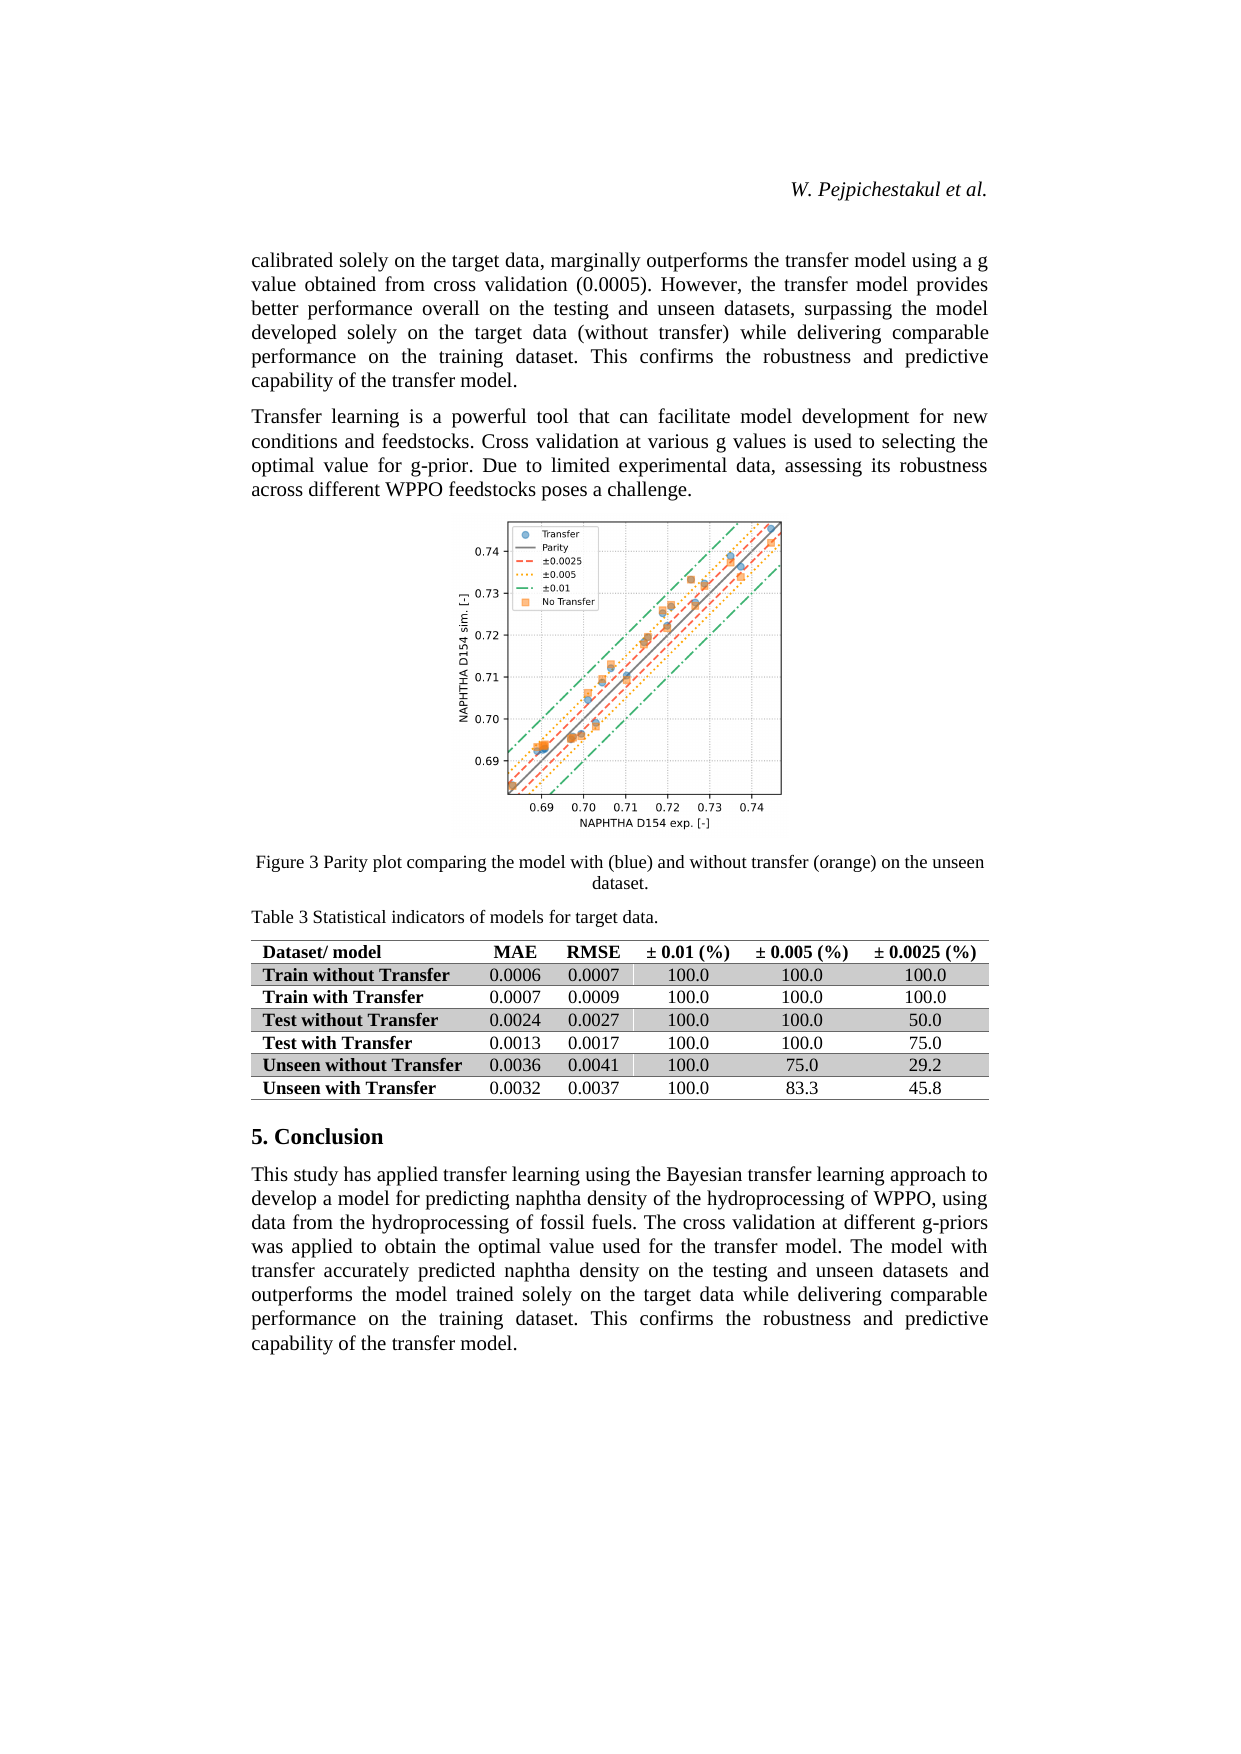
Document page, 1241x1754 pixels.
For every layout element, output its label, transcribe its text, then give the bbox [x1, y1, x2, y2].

table_cell 0.0037 [554, 1077, 633, 1098]
table_cell 0.0027 [554, 1009, 633, 1031]
table_header ± 0.005 (%) [743, 941, 861, 963]
table_cell 50.0 [861, 1009, 989, 1031]
table_cell 75.0 [861, 1032, 989, 1053]
table_cell 100.0 [861, 986, 989, 1008]
table_cell 0.0024 [476, 1009, 554, 1031]
table_cell 29.2 [861, 1054, 989, 1076]
table_cell 100.0 [634, 1054, 743, 1076]
table_cell Train without Transfer [251, 964, 476, 985]
table_cell Test without Transfer [251, 1009, 476, 1031]
table_cell 100.0 [634, 1009, 743, 1031]
table_cell 0.0036 [476, 1054, 554, 1076]
table_cell 0.0009 [554, 986, 633, 1008]
table_header RMSE [554, 941, 633, 963]
table_cell 100.0 [634, 986, 743, 1008]
text Conclusion [251, 1124, 989, 1149]
table_cell 100.0 [743, 1032, 861, 1053]
table_cell 83.3 [743, 1077, 861, 1098]
table_cell 45.8 [861, 1077, 989, 1098]
table_cell Unseen with Transfer [251, 1077, 476, 1098]
text Table 3 Statistical indicators of models for target data. [251, 906, 989, 928]
table_cell Test with Transfer [251, 1032, 476, 1053]
text This study has applied transfer learning using the Bayesian transfer learning approach to develop a model for predicting naphtha density of the hydroprocessing of WPPO, using data from the hydroprocessing of fossil fuels. The cross validation at different g-priors was applied to obtain the optimal value used for the transfer model. The model with transfer accurately predicted naphtha density on the testing and unseen datasets and outperforms the model trained solely on the target data while delivering comparable performance on the training dataset. This confirms the robustness and predictive capability of the transfer model. [251, 1162, 989, 1354]
table_cell Train with Transfer [251, 986, 476, 1008]
table_cell 100.0 [634, 1032, 743, 1053]
table_cell 0.0006 [476, 964, 554, 985]
table_cell 100.0 [634, 1077, 743, 1098]
table_cell 100.0 [743, 964, 861, 985]
text Transfer learning is a powerful tool that can facilitate model development for new conditions and feedstocks. Cross validation at various g values is used to selecting the optimal value for g-prior. Due to limited experimental data, assessing its robustness across different WPPO feedstocks poses a challenge. [251, 404, 989, 501]
table_cell Unseen without Transfer [251, 1054, 476, 1076]
table_cell 100.0 [861, 964, 989, 985]
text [251, 248, 989, 392]
table_header ± 0.0025 (%) [861, 941, 989, 963]
table_header Dataset/ model [251, 941, 476, 963]
table_cell 0.0032 [476, 1077, 554, 1098]
table_cell 0.0041 [554, 1054, 633, 1076]
table_cell 75.0 [743, 1054, 861, 1076]
table_header MAE [476, 941, 554, 963]
table_cell 0.0013 [476, 1032, 554, 1053]
table_header ± 0.01 (%) [634, 941, 743, 963]
table_cell 100.0 [634, 964, 743, 985]
table_cell 0.0007 [554, 964, 633, 985]
picture [450, 513, 790, 838]
table_cell 100.0 [743, 986, 861, 1008]
text Figure 3 Parity plot comparing the model with (blue) and without transfer (orange) on the unseen dataset. [251, 851, 989, 894]
table_cell 100.0 [743, 1009, 861, 1031]
table_cell 0.0007 [476, 986, 554, 1008]
table_cell 0.0017 [554, 1032, 633, 1053]
